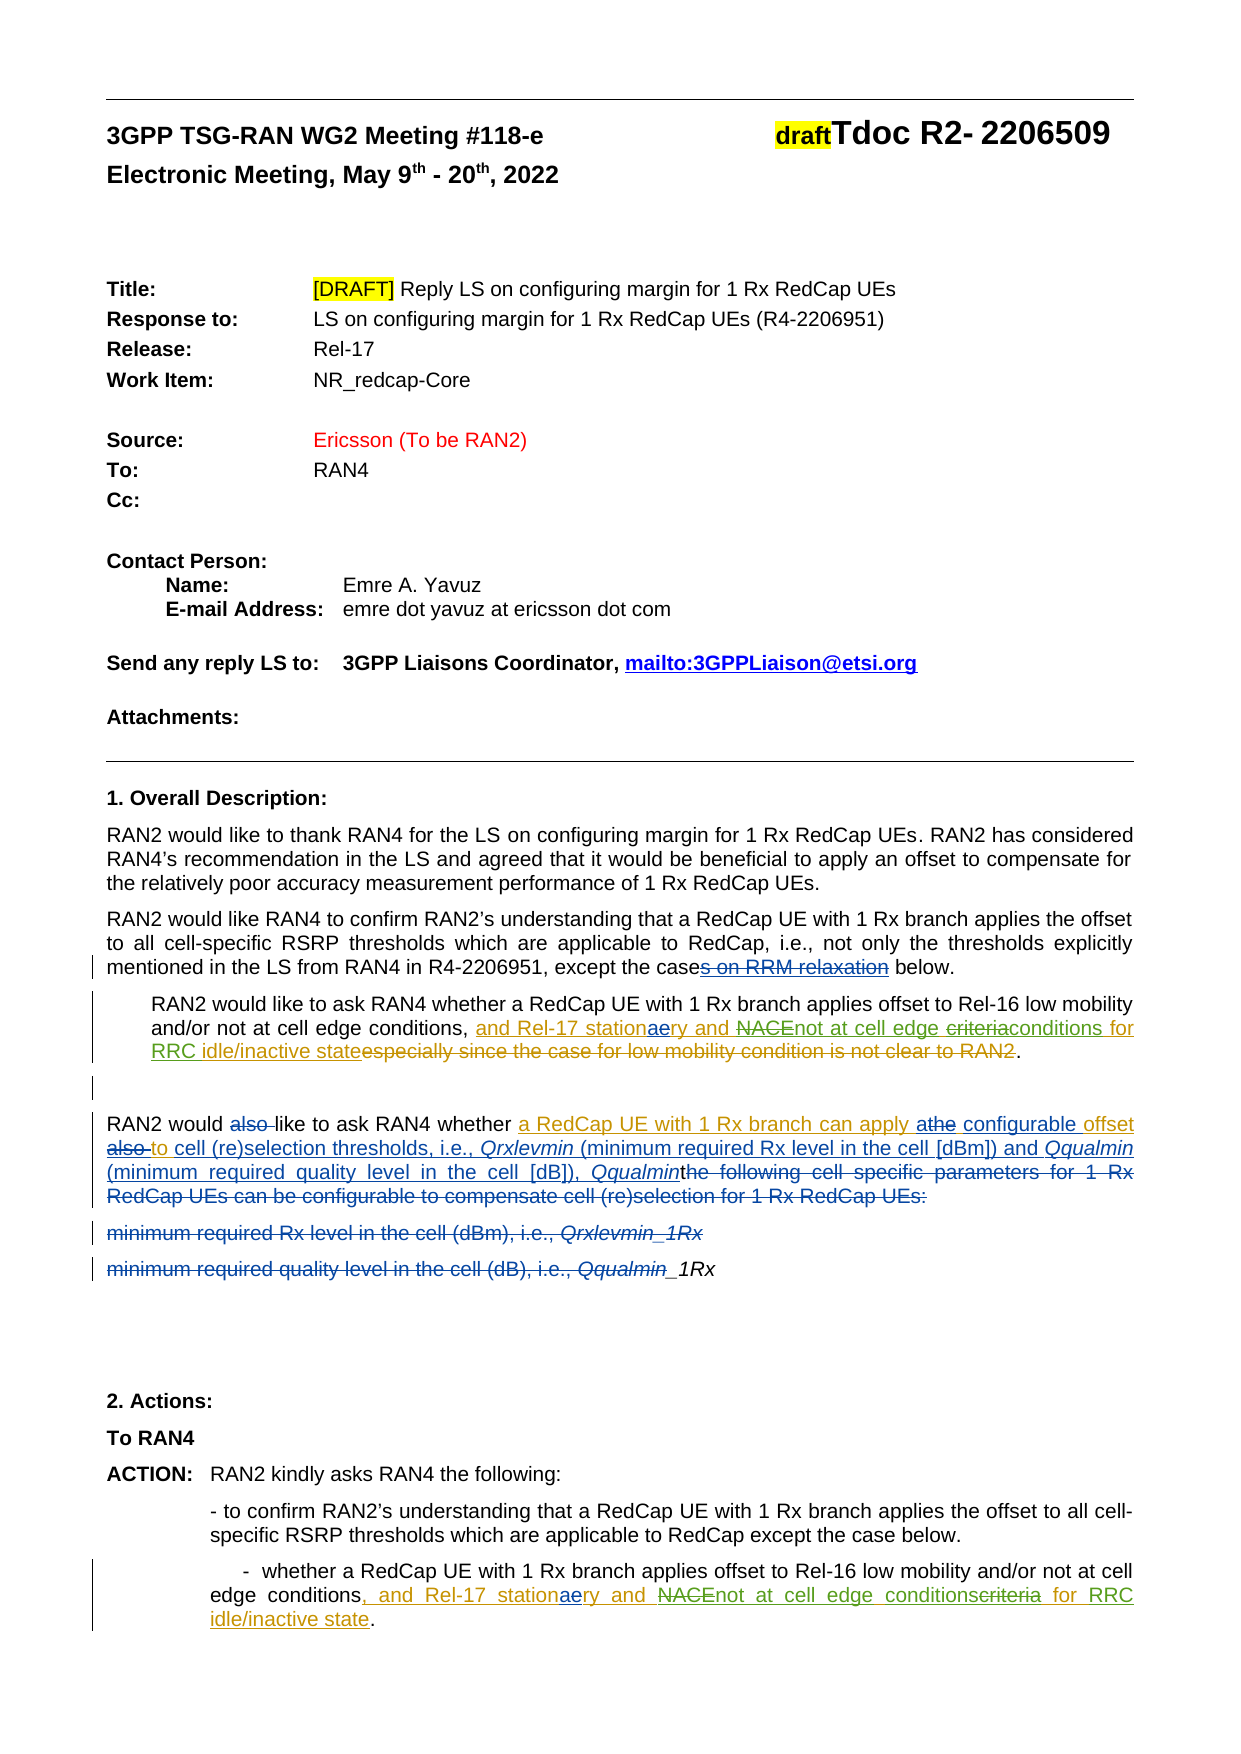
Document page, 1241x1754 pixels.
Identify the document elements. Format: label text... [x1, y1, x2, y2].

text Title: [DRAFT] Reply LS on configuring margin for 1 Rx RedCap UEs [106, 277, 313, 301]
text RAN2 would like to thank RAN4 for the LS on configuring margin for 1 Rx RedCap UEs. RAN2 has considered RAN4’s recommendation in the LS and agreed that it would be beneficial to apply an offset to compensate for the relatively poor accuracy measurement performance of 1 Rx RedCap UEs. [106, 823, 1134, 894]
text ACTION: RAN2 kindly asks RAN4 the following: [106, 1462, 1134, 1486]
text 1. Overall Description: [106, 786, 1134, 810]
text - whether a RedCap UE with 1 Rx branch applies offset to Rel-16 low mobility and/or not at cell edge conditions. [210, 1559, 1134, 1631]
text Name: Emre A. Yavuz [165, 573, 1134, 597]
text RAN2 would like to ask RAN4 whether t [106, 1112, 1134, 1208]
text Electronic Meeting, May 9th - 20th, 2022 [106, 160, 1134, 189]
text Attachments: [106, 705, 1134, 729]
text To RAN4 [106, 1426, 1134, 1450]
text - to confirm RAN2’s understanding that a RedCap UE with 1 Rx branch applies the offset to all cell-specific RSRP thresholds which are applicable to RedCap except the case below. [210, 1499, 1134, 1547]
text Work Item: NR_redcap-Core [106, 367, 1134, 391]
text Source: Ericsson (To be RAN2) [106, 428, 1134, 452]
text 3GPP TSG-RAN WG2 Meeting #118-e draftTdoc R2- 2206509 [106, 113, 1134, 151]
text E-mail Address: emre dot yavuz at ericsson dot com [165, 597, 1134, 621]
text Title: [DRAFT] Reply LS on configuring margin for 1 Rx RedCap UEs [394, 277, 1134, 301]
text Send any reply LS to: 3GPP Liaisons Coordinator, mailto:3GPPLiaison@etsi.org [106, 651, 1134, 675]
text Cc: [106, 488, 1134, 512]
text Contact Person: [106, 549, 1134, 573]
text Response to: LS on configuring margin for 1 Rx RedCap UEs (R4-2206951) [106, 307, 1134, 331]
text Release: Rel-17 [106, 337, 1134, 361]
text RAN2 would like to ask RAN4 whether a RedCap UE with 1 Rx branch applies offset to Rel-16 low mobility and/or not at cell edge conditions, . [151, 991, 1134, 1063]
text RAN2 would like RAN4 to confirm RAN2’s understanding that a RedCap UE with 1 Rx branch applies the offset to all cell-specific RSRP thresholds which are applicable to RedCap, i.e., not only the thresholds explicitly mentioned in the LS from RAN4 in R4-2206951, except the case below. [106, 907, 1134, 979]
text 2. Actions: [106, 1389, 1134, 1413]
text To: RAN4 [106, 458, 1134, 482]
